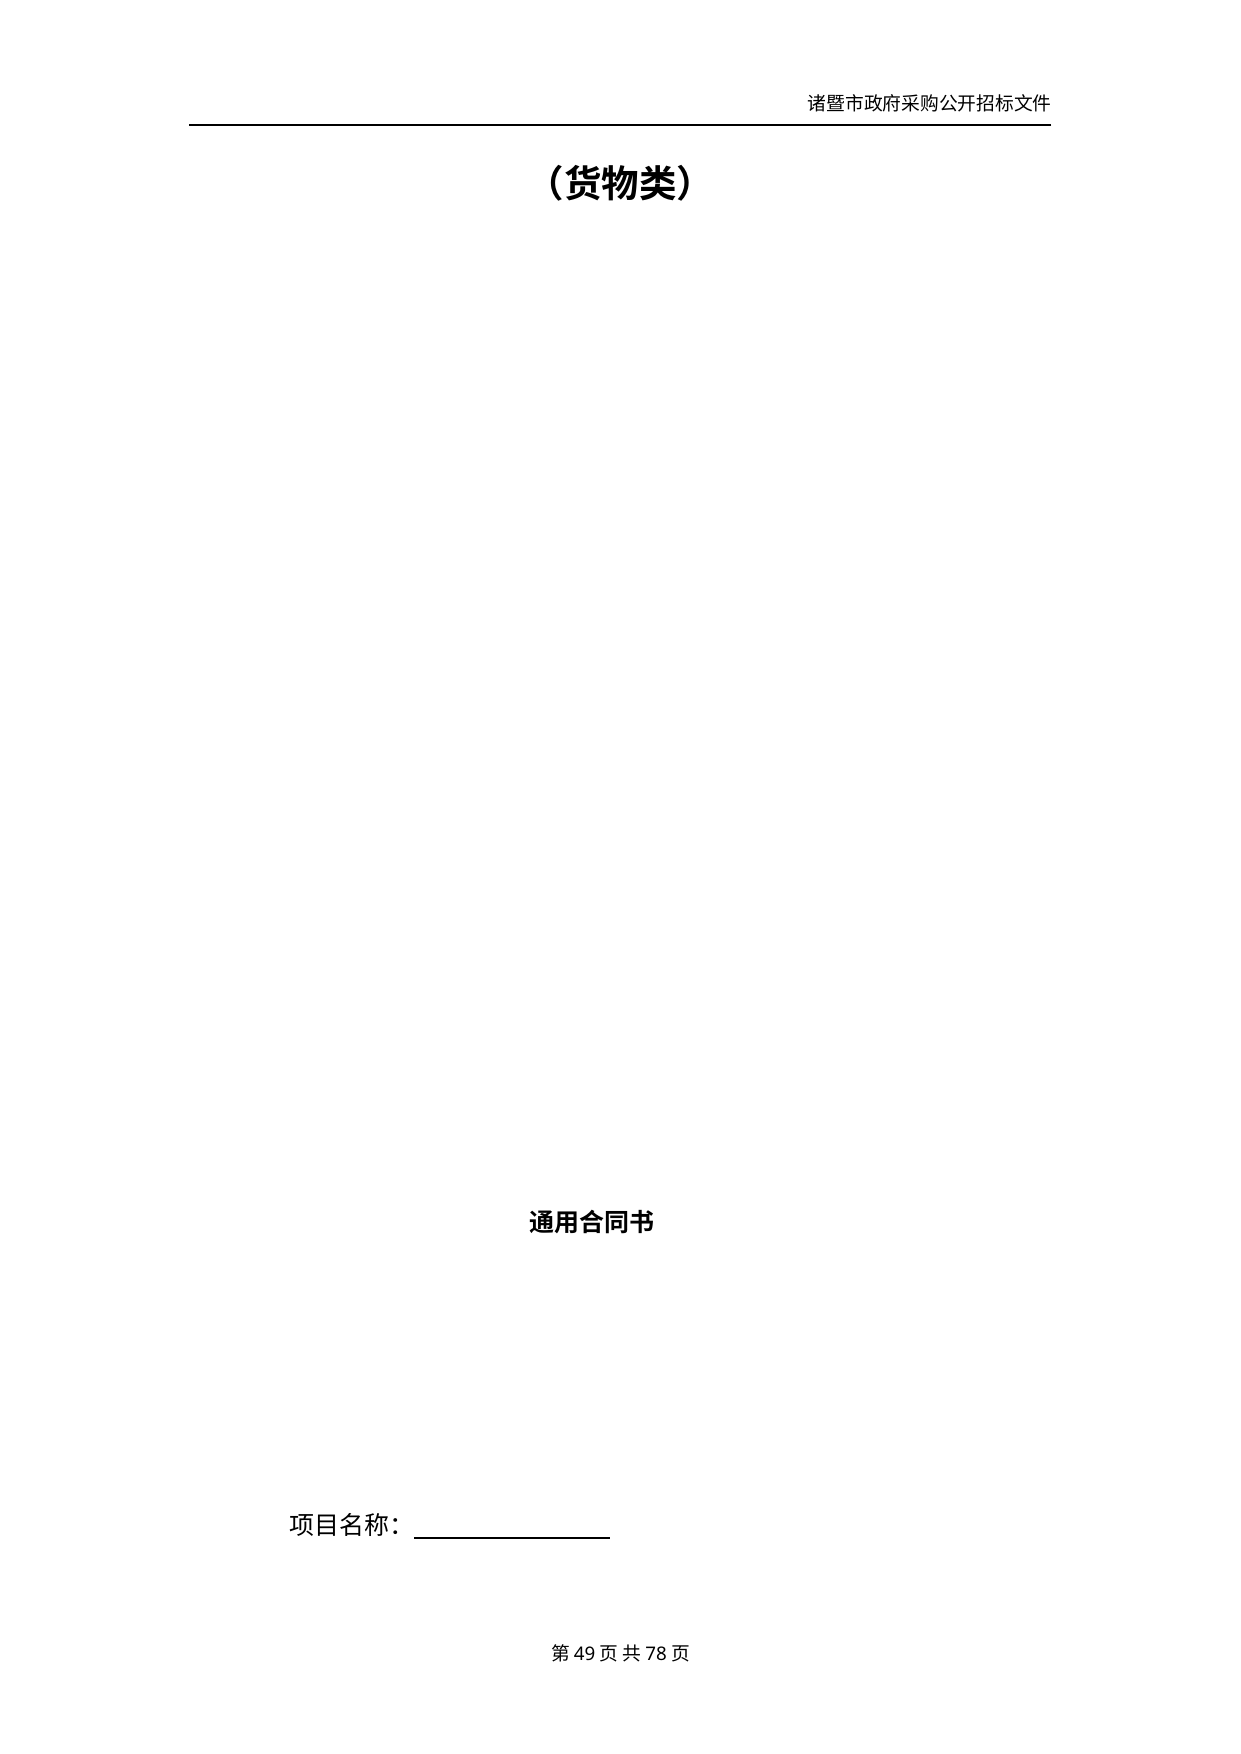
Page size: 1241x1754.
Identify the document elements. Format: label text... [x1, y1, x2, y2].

text 项目名称： [289, 1506, 1051, 1542]
text 通用合同书 [233, 1203, 1051, 1239]
text （货物类） [189, 153, 1051, 208]
